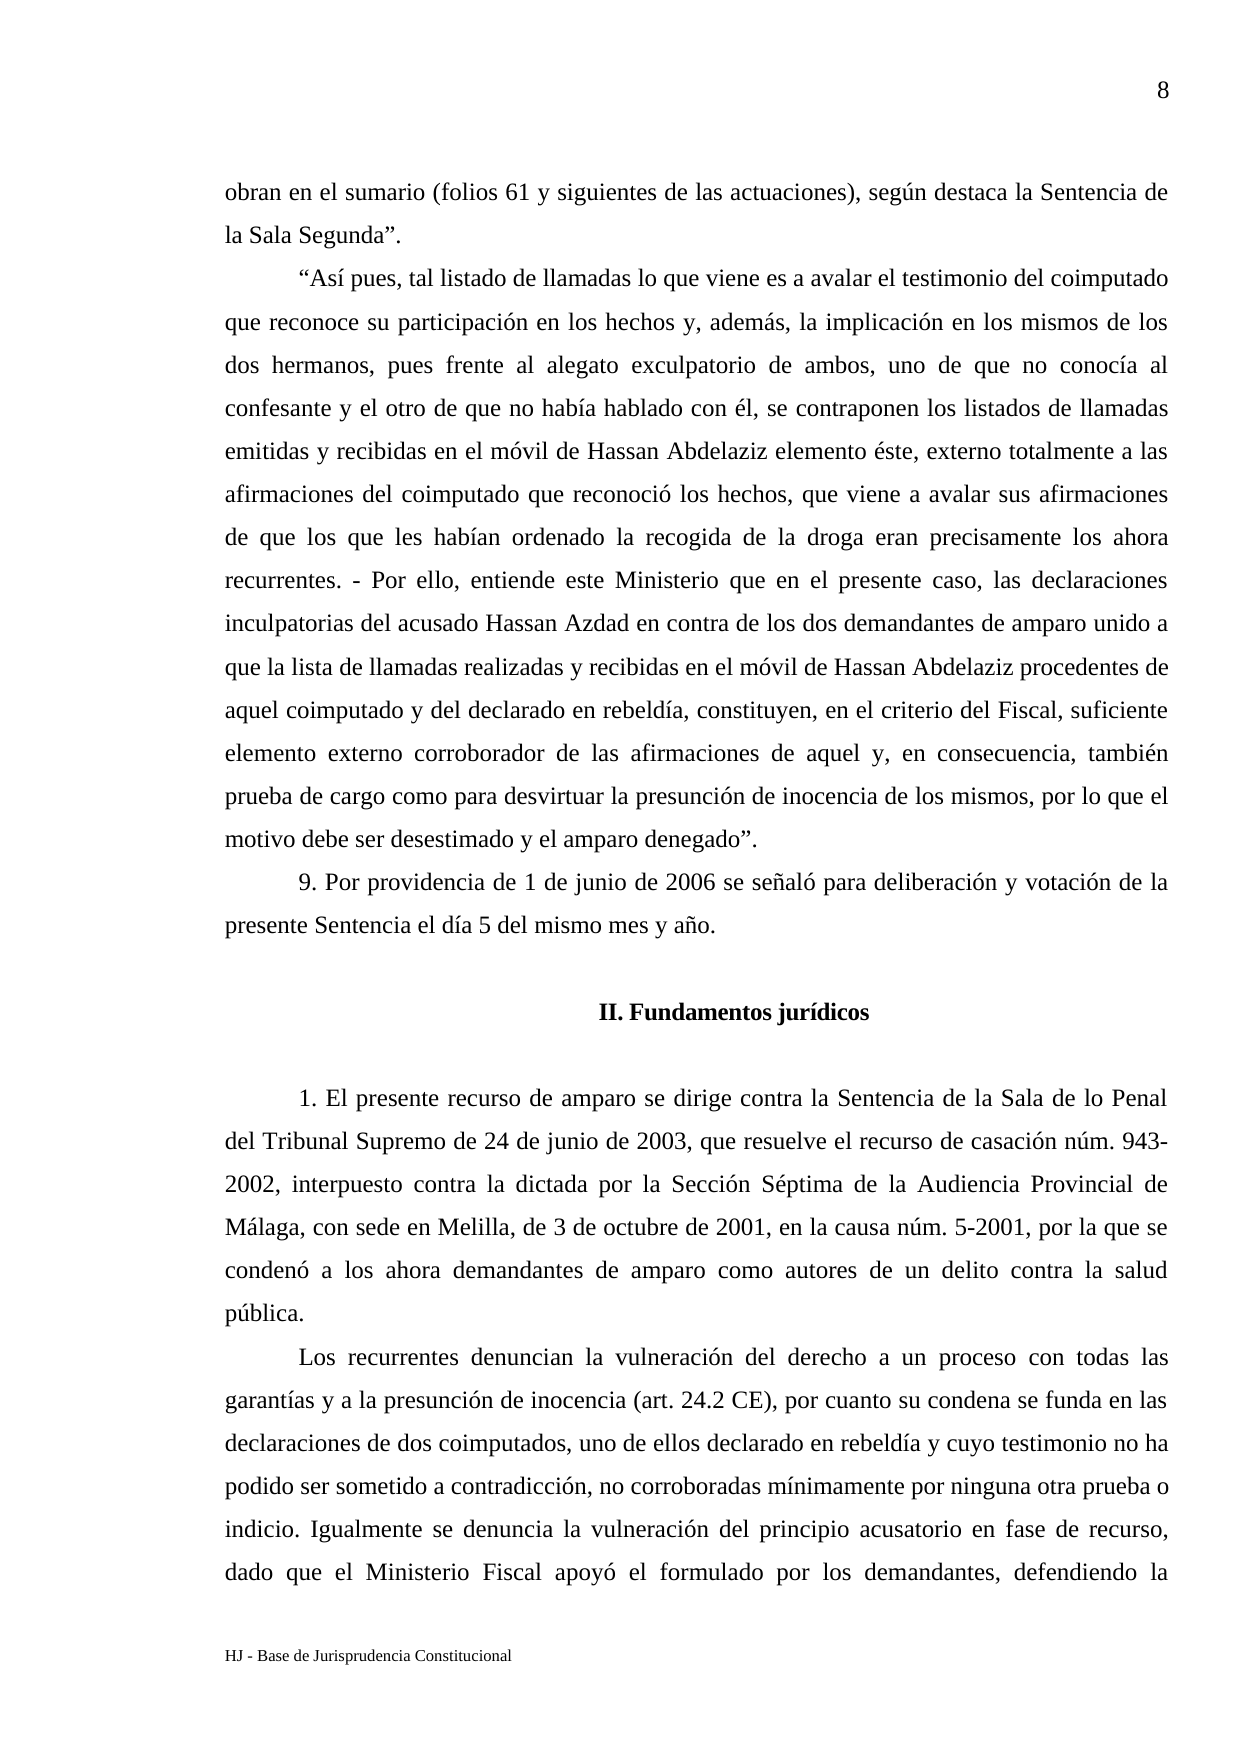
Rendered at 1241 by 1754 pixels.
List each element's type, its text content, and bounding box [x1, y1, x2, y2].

text 1. El presente recurso de amparo se dirige contra la Sentencia de la Sala de lo Penal del Tribunal Supremo de 24 de junio de 2003, que resuelve el recurso de casación núm. 943-2002, interpuesto contra la dictada por la Sección Séptima de la Audiencia Provincial de Málaga, con sede en Melilla, de 3 de octubre de 2001, en la causa núm. 5-2001, por la que se condenó a los ahora demandantes de amparo como autores de un delito contra la salud pública. [224, 1083, 1169, 1327]
text “Así pues, tal listado de llamadas lo que viene es a avalar el testimonio del coimputado que reconoce su participación en los hechos y, además, la implicación en los mismos de los dos hermanos, pues frente al alegato exculpatorio de ambos, uno de que no conocía al confesante y el otro de que no había hablado con él, se contraponen los listados de llamadas emitidas y recibidas en el móvil de Hassan Abdelaziz elemento éste, externo totalmente a las afirmaciones del coimputado que reconoció los hechos, que viene a avalar sus afirmaciones de que los que les habían ordenado la recogida de la droga eran precisamente los ahora recurrentes. - Por ello, entiende este Ministerio que en el presente caso, las declaraciones inculpatorias del acusado Hassan Azdad en contra de los dos demandantes de amparo unido a que la lista de llamadas realizadas y recibidas en el móvil de Hassan Abdelaziz procedentes de aquel coimputado y del declarado en rebeldía, constituyen, en el criterio del Fiscal, suficiente elemento externo corroborador de las afirmaciones de aquel y, en consecuencia, también prueba de cargo como para desvirtuar la presunción de inocencia de los mismos, por lo que el motivo debe ser desestimado y el amparo denegado”. [224, 263, 1169, 853]
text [224, 1342, 1169, 1586]
subtitle II. Fundamentos jurídicos [224, 997, 1169, 1025]
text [224, 177, 1169, 249]
text 9. Por providencia de 1 de junio de 2006 se señaló para deliberación y votación de la presente Sentencia el día 5 del mismo mes y año. [224, 867, 1169, 939]
